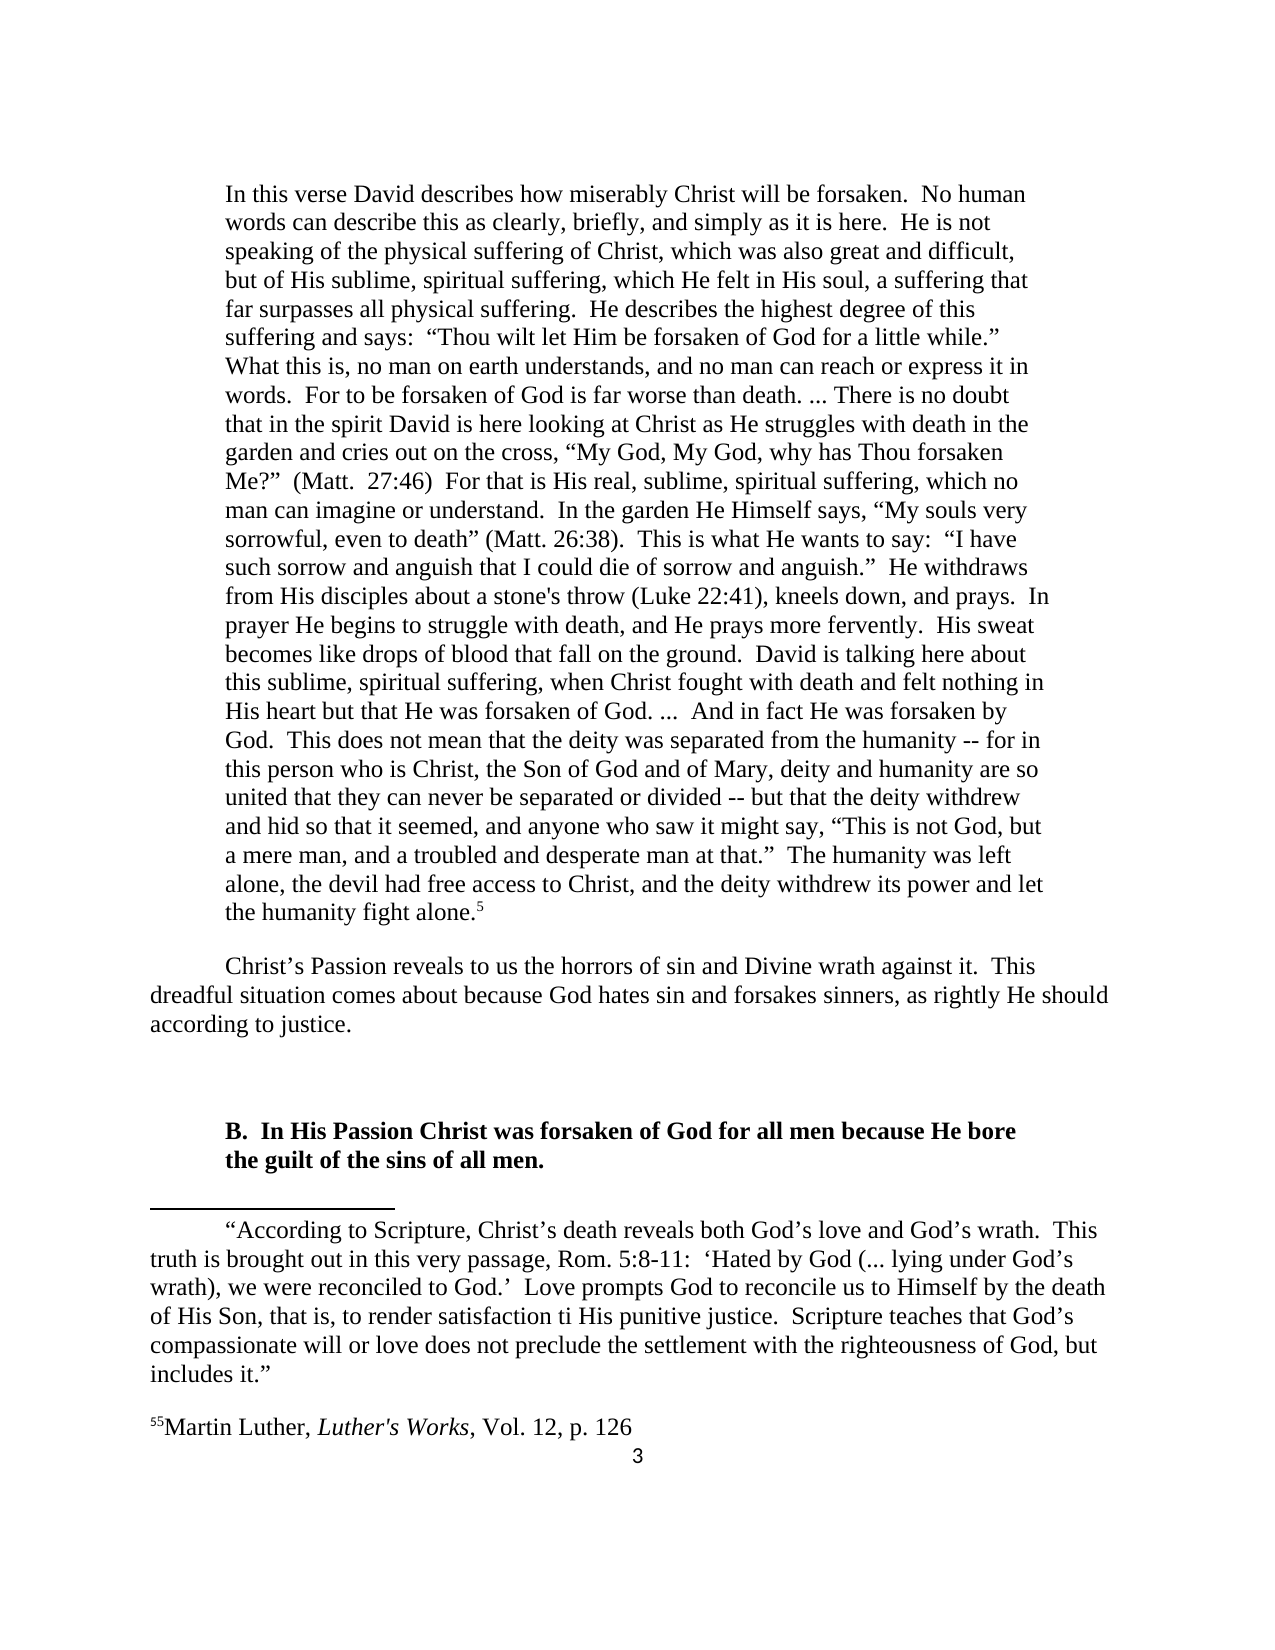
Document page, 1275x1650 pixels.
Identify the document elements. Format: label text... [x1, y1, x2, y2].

text In this verse David describes how miserably Christ will be forsaken. No human words can describe this as clearly, briefly, and simply as it is here. He is not speaking of the physical suffering of Christ, which was also great and difficult, but of His sublime, spiritual suffering, which He felt in His soul, a suffering that far surpasses all physical suffering. He describes the highest degree of this suffering and says: “Thou wilt let Him be forsaken of God for a little while.” What this is, no man on earth understands, and no man can reach or express it in words. For to be forsaken of God is far worse than death. ... There is no doubt that in the spirit David is here looking at Christ as He struggles with death in the garden and cries out on the cross, “My God, My God, why has Thou forsaken Me?” (Matt. 27:46) For that is His real, sublime, spiritual suffering, which no man can imagine or understand. In the garden He Himself says, “My souls very sorrowful, even to death” (Matt. 26:38). This is what He wants to say: “I have such sorrow and anguish that I could die of sorrow and anguish.” He withdraws from His disciples about a stone's throw (Luke 22:41), kneels down, and prays. In prayer He begins to struggle with death, and He prays more fervently. His sweat becomes like drops of blood that fall on the ground. David is talking here about this sublime, spiritual suffering, when Christ fought with death and felt nothing in His heart but that He was forsaken of God. ... And in fact He was forsaken by God. This does not mean that the deity was separated from the humanity -- for in this person who is Christ, the Son of God and of Mary, deity and humanity are so united that they can never be separated or divided -- but that the deity withdrew and hid so that it seemed, and anyone who saw it might say, “This is not God, but a mere man, and a troubled and desperate man at that.” The humanity was left alone, the devil had free access to Christ, and the deity withdrew its power and let the humanity fight alone.5 [225, 179, 1050, 926]
text B. In His Passion Christ was forsaken of God for all men because He bore the guilt of the sins of all men. [225, 1116, 1050, 1174]
text Christ’s Passion reveals to us the horrors of sin and Divine wrath against it. This dreadful situation comes about because God hates sin and forsakes sinners, as rightly He should according to justice. [150, 951, 1125, 1037]
